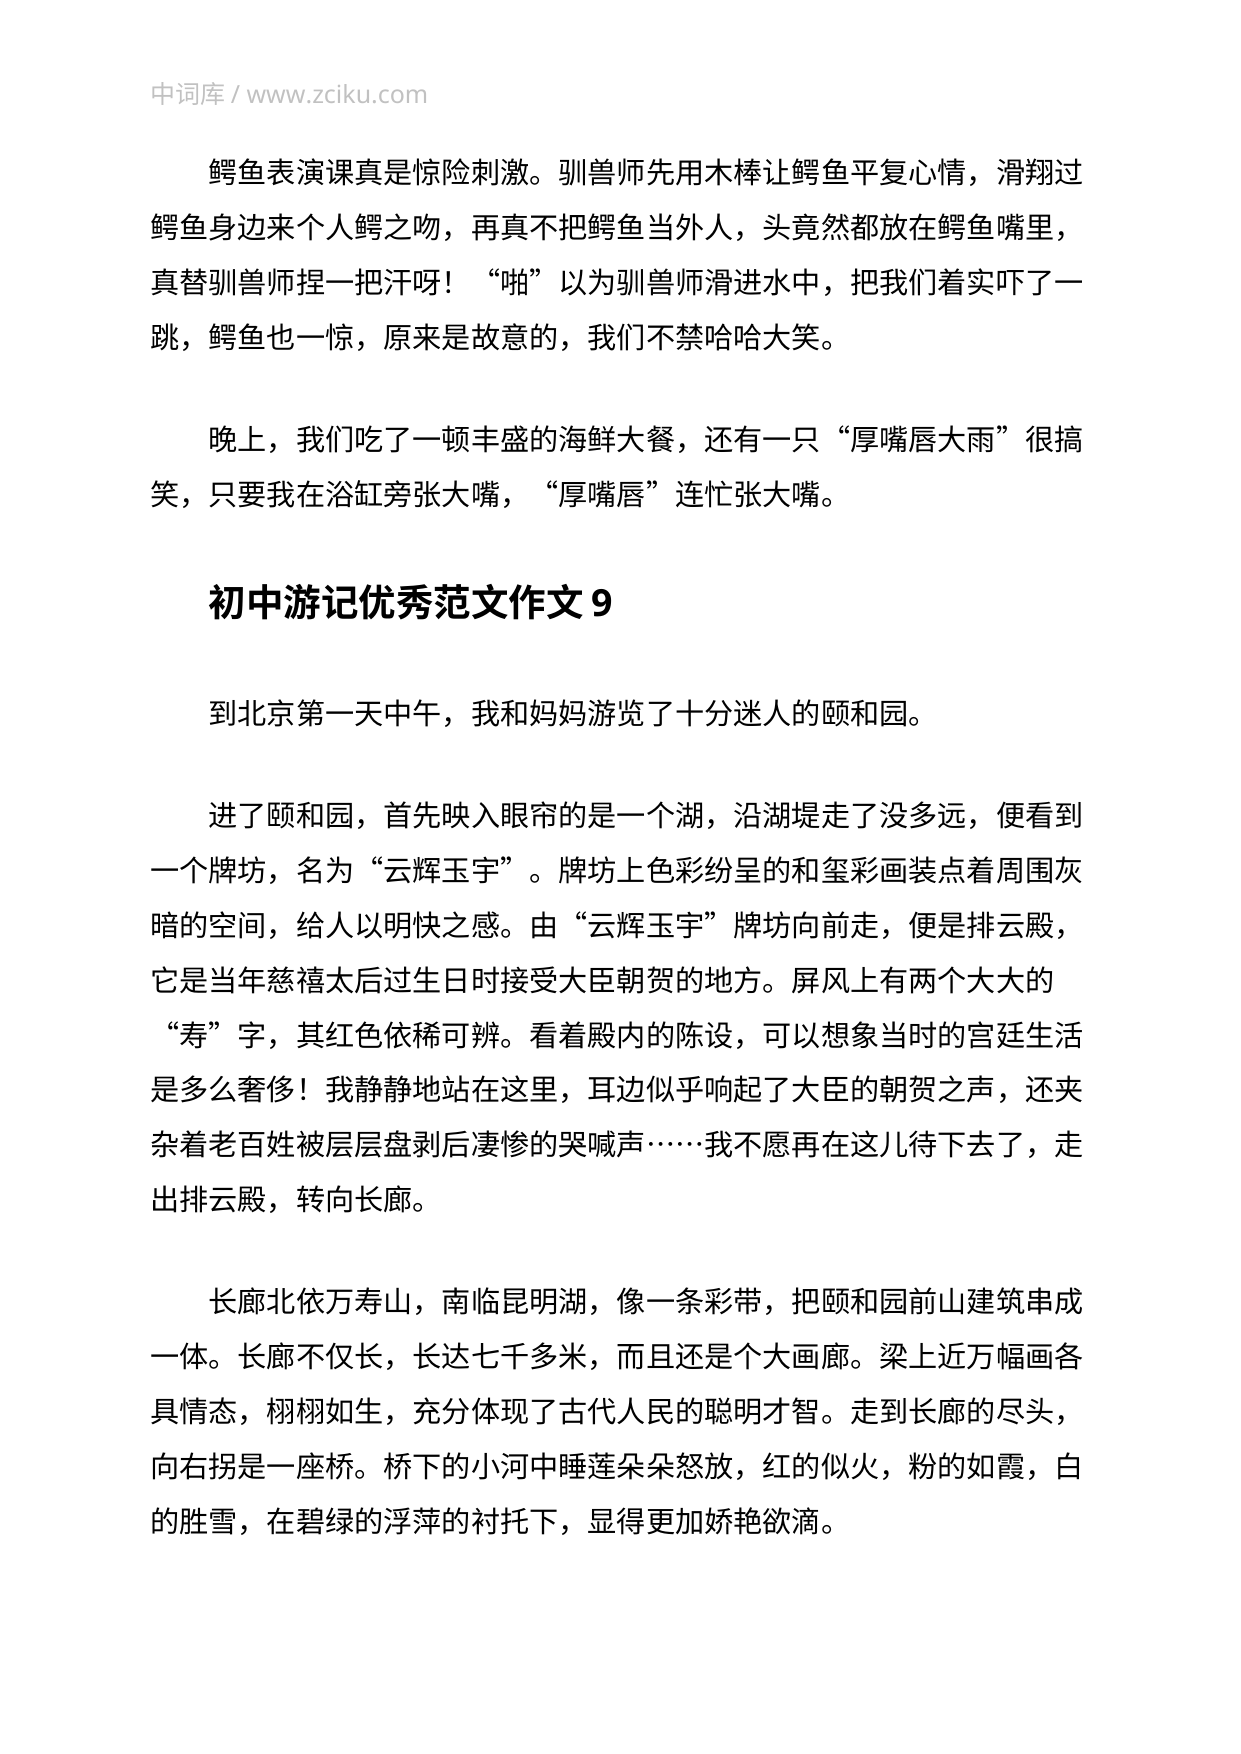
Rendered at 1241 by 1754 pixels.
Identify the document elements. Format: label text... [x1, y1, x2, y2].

text 进了颐和园，首先映入眼帘的是一个湖，沿湖堤走了没多远，便看到一个牌坊，名为“云辉玉宇”。牌坊上色彩纷呈的和玺彩画装点着周围灰暗的空间，给人以明快之感。由“云辉玉宇”牌坊向前走，便是排云殿，它是当年慈禧太后过生日时接受大臣朝贺的地方。屏风上有两个大大的“寿”字，其红色依稀可辨。看着殿内的陈设，可以想象当时的宫廷生活是多么奢侈！我静静地站在这里，耳边似乎响起了大臣的朝贺之声，还夹杂着老百姓被层层盘剥后凄惨的哭喊声……我不愿再在这儿待下去了，走出排云殿，转向长廊。 [150, 792, 1090, 1219]
text 晚上，我们吃了一顿丰盛的海鲜大餐，还有一只“厚嘴唇大雨”很搞笑，只要我在浴缸旁张大嘴，“厚嘴唇”连忙张大嘴。 [150, 416, 1090, 514]
text 长廊北依万寿山，南临昆明湖，像一条彩带，把颐和园前山建筑串成一体。长廊不仅长，长达七千多米，而且还是个大画廊。梁上近万幅画各具情态，栩栩如生，充分体现了古代人民的聪明才智。走到长廊的尽头，向右拐是一座桥。桥下的小河中睡莲朵朵怒放，红的似火，粉的如霞，白的胜雪，在碧绿的浮萍的衬托下，显得更加娇艳欲滴。 [150, 1278, 1090, 1540]
text 初中游记优秀范文作文9 [150, 573, 1090, 628]
text 鳄鱼表演课真是惊险刺激。驯兽师先用木棒让鳄鱼平复心情，滑翔过鳄鱼身边来个人鳄之吻，再真不把鳄鱼当外人，头竟然都放在鳄鱼嘴里，真替驯兽师捏一把汗呀！“啪”以为驯兽师滑进水中，把我们着实吓了一跳，鳄鱼也一惊，原来是故意的，我们不禁哈哈大笑。 [150, 150, 1090, 357]
text 到北京第一天中午，我和妈妈游览了十分迷人的颐和园。 [150, 691, 1090, 733]
